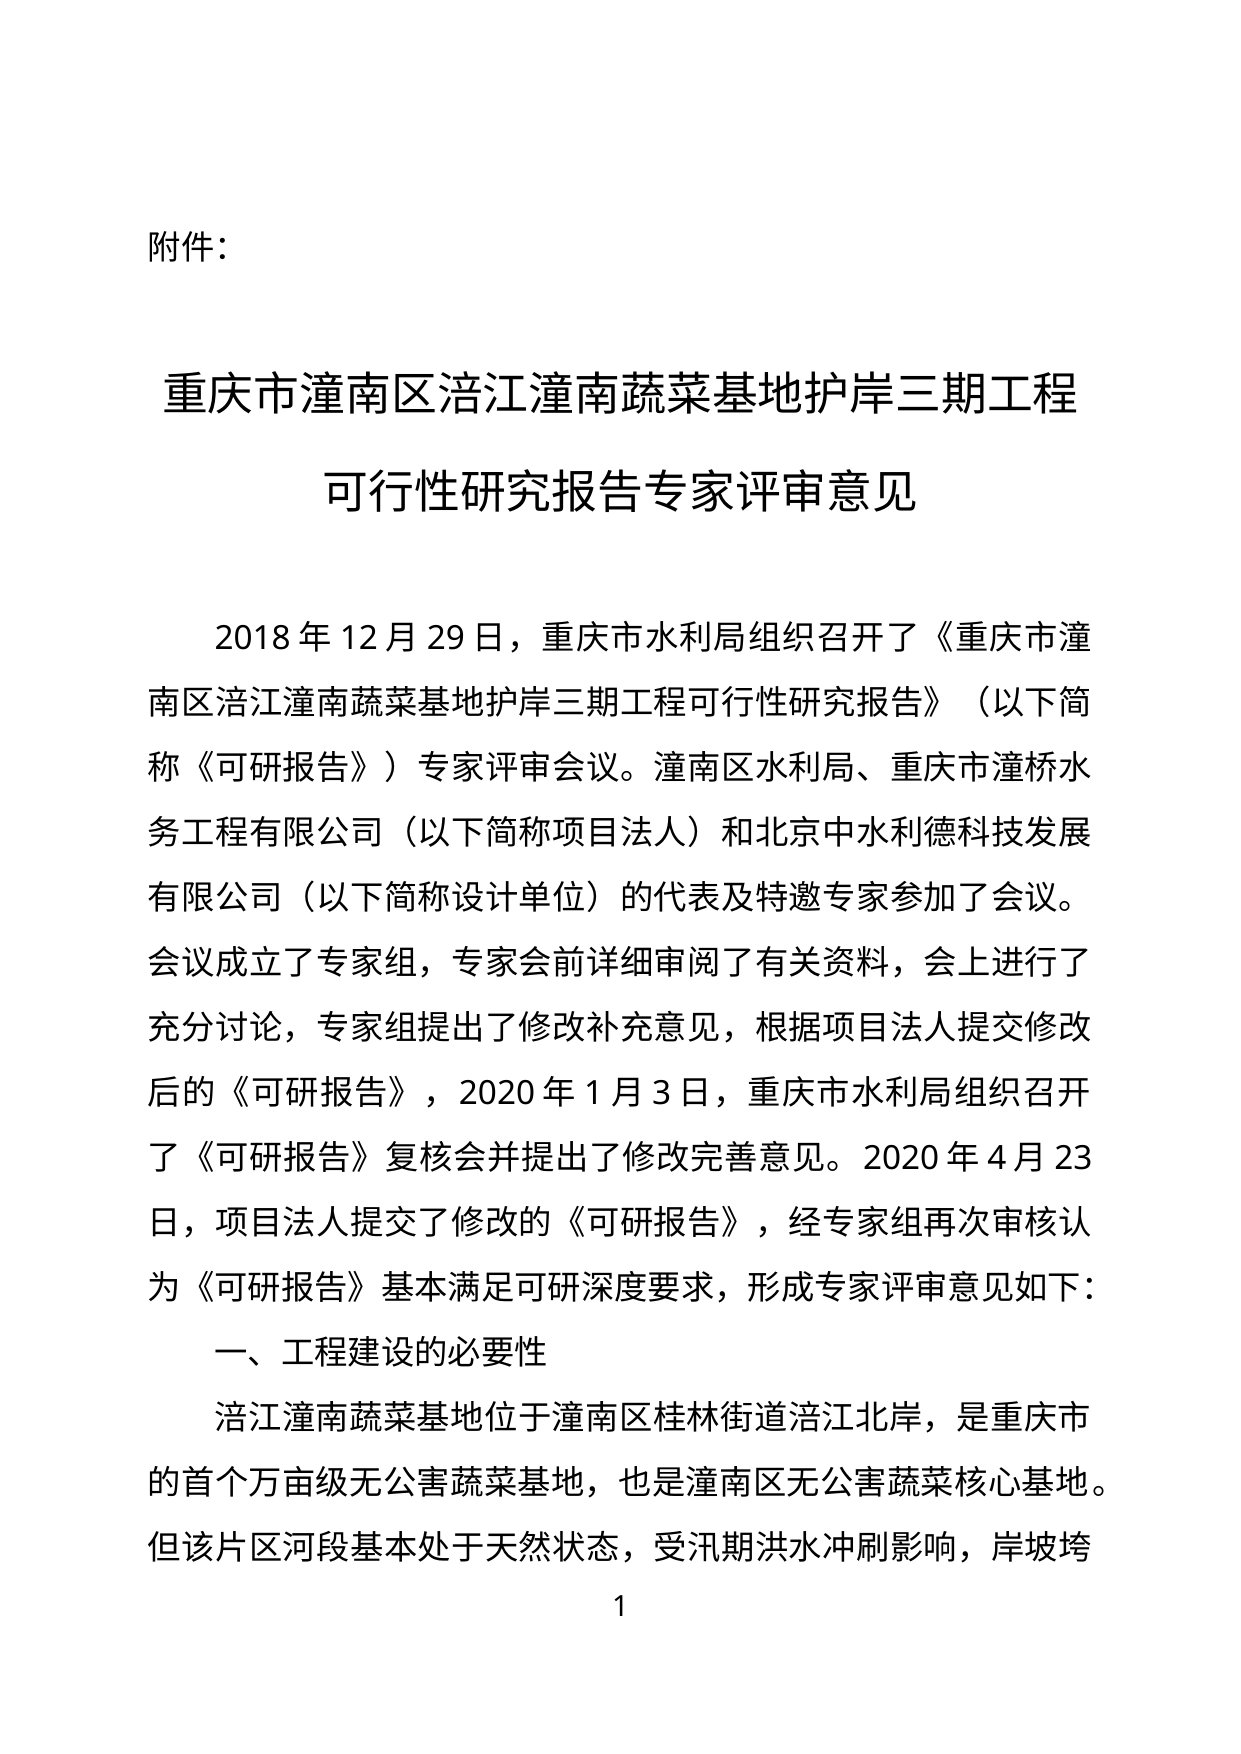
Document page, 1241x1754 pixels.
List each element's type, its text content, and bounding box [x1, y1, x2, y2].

text 2018年12月29日，重庆市水利局组织召开了《重庆市潼南区涪江潼南蔬菜基地护岸三期工程可行性研究报告》（以下简称《可研报告》）专家评审会议。潼南区水利局、重庆市潼桥水务工程有限公司（以下简称项目法人）和北京中水利德科技发展有限公司（以下简称设计单位）的代表及特邀专家参加了会议。会议成立了专家组，专家会前详细审阅了有关资料，会上进行了充分讨论，专家组提出了修改补充意见，根据项目法人提交修改后的《可研报告》，2020年1月3日，重庆市水利局组织召开了《可研报告》复核会并提出了修改完善意见。2020年4月23日，项目法人提交了修改的《可研报告》，经专家组再次审核认为《可研报告》基本满足可研深度要求，形成专家评审意见如下： [148, 602, 1092, 1317]
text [148, 1382, 1092, 1577]
text 重庆市潼南区涪江潼南蔬菜基地护岸三期工程可行性研究报告专家评审意见 [148, 342, 1093, 537]
text 附件： [148, 212, 1093, 277]
text 一、工程建设的必要性 [148, 1317, 1093, 1382]
